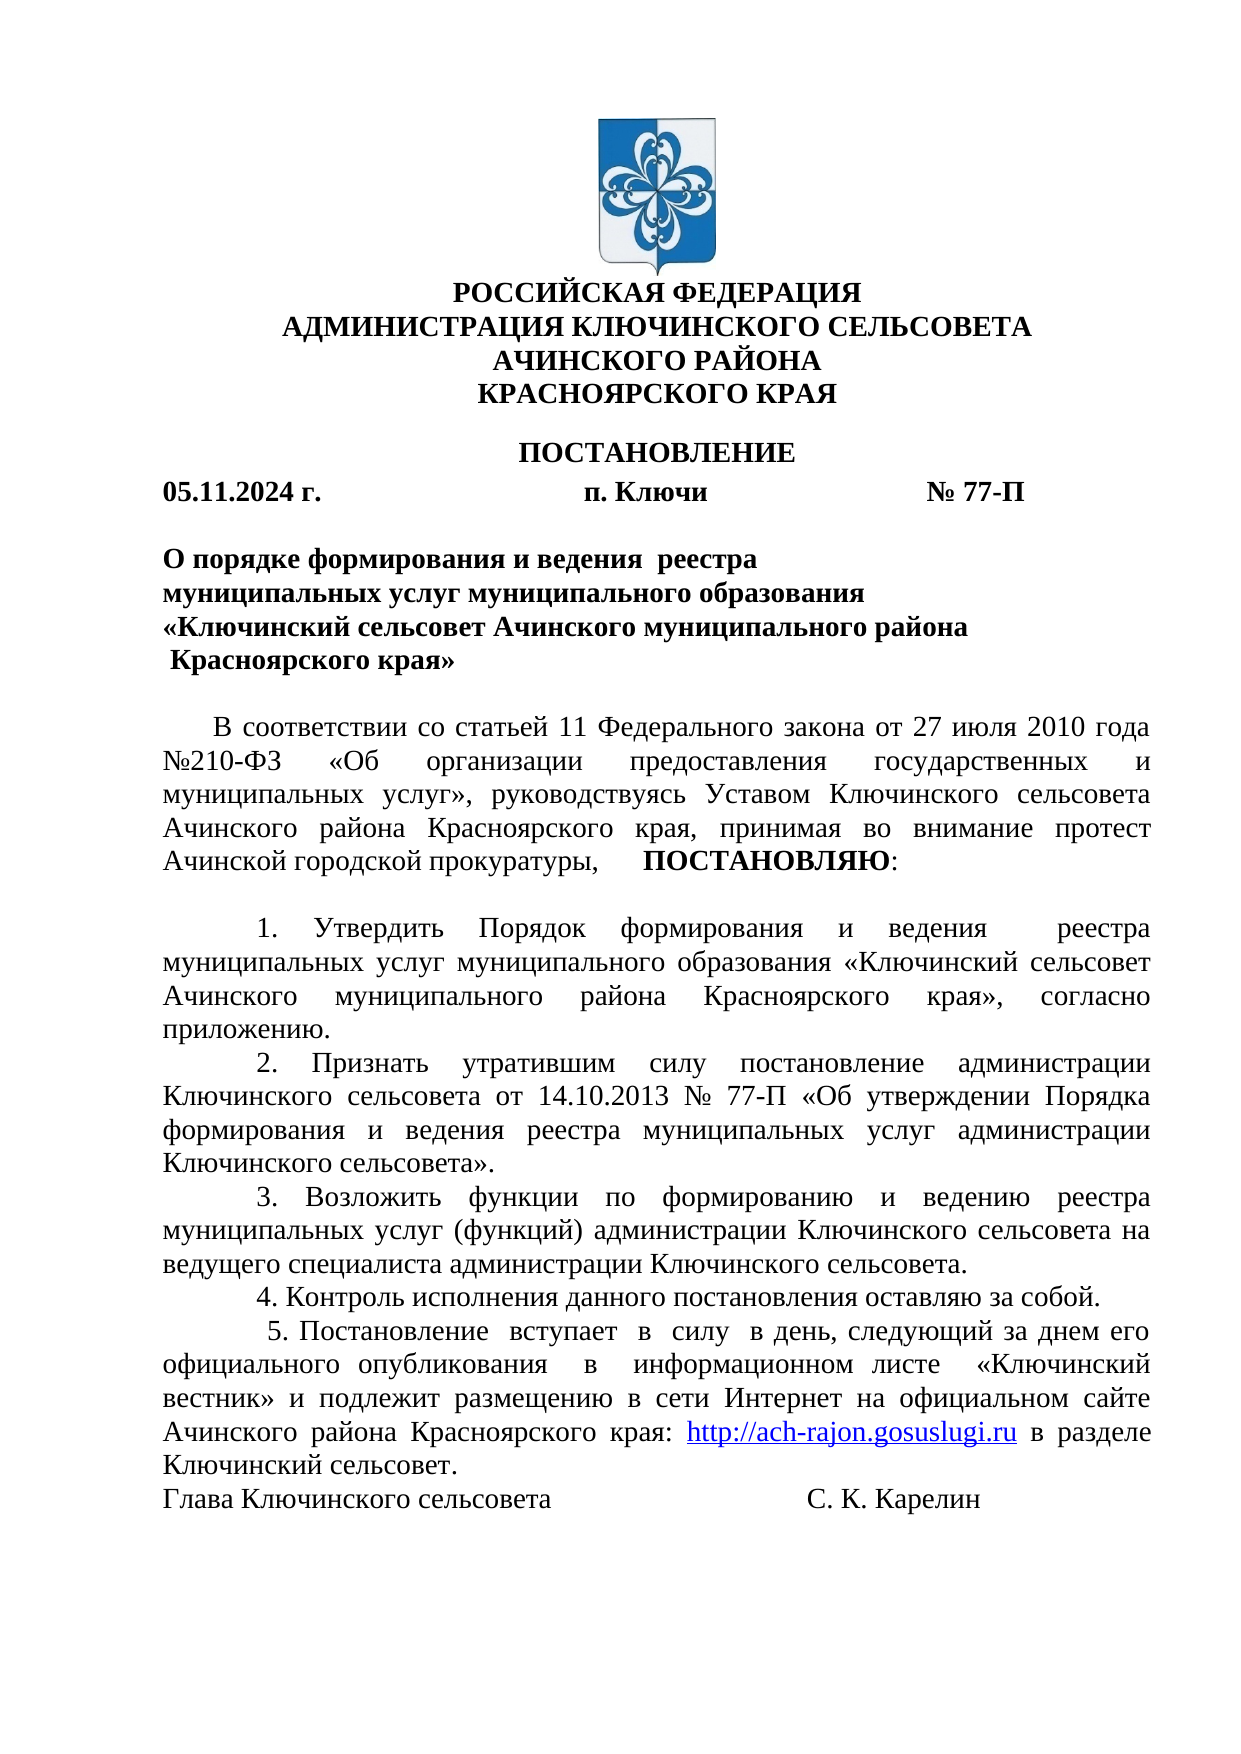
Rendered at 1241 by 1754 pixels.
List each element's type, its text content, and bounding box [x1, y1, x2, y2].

text 1. Утвердить Порядок формирования и ведения реестра муниципальных услуг муниципального образования «Ключинский сельсовет Ачинского муниципального района Красноярского края», согласно приложению. [162, 911, 1152, 1045]
table_header № 77-П [811, 475, 1140, 508]
text Красноярского края» [162, 642, 1152, 676]
text РОССИЙСКАЯ ФЕДЕРАЦИЯ [162, 276, 1152, 309]
text 2. Признать утратившим силу постановление администрации Ключинского сельсовета от 14.10.2013 № 77-П «Об утверждении Порядка формирования и ведения реестра муниципальных услуг администрации Ключинского сельсовета». [162, 1045, 1152, 1179]
text АЧИНСКОГО РАЙОНА [162, 343, 1152, 376]
text муниципальных услуг муниципального образования [162, 575, 1152, 609]
text КРАСНОЯРСКОГО КРАЯ [162, 376, 1152, 410]
text О порядке формирования и ведения реестра [162, 542, 1152, 575]
text В соответствии со статьей 11 Федерального закона от 27 июля 2010 года №210-ФЗ «Об организации предоставления государственных и муниципальных услуг», руководствуясь Уставом Ключинского сельсовета Ачинского района Красноярского края, принимая во внимание протест Ачинской городской прокуратуры, ПОСТАНОВЛЯЮ: [162, 709, 1152, 877]
text АДМИНИСТРАЦИЯ КЛЮЧИНСКОГО СЕЛЬСОВЕТА [162, 309, 1152, 343]
text «Ключинский сельсовет Ачинского муниципального района [162, 609, 1152, 642]
text 5. Постановление вступает в силу в день, следующий за днем его официального опубликования в информационном листе «Ключинский вестник» и подлежит размещению в сети Интернет на официальном сайте Ачинского района Красноярского края: http://ach-rajon.gosuslugi.ru в разделе Ключинский сельсовет. [162, 1313, 1152, 1481]
table_header п. Ключи [481, 475, 811, 508]
text 3. Возложить функции по формированию и ведению реестра муниципальных услуг (функций) администрации Ключинского сельсовета на ведущего специалиста администрации Ключинского сельсовета. [162, 1179, 1152, 1279]
text 4. Контроль исполнения данного постановления оставляю за собой. [162, 1279, 1152, 1313]
picture [598, 118, 716, 276]
text Глава Ключинского сельсовета С. К. Карелин [162, 1481, 1152, 1514]
table_header 05.11.2024 г. [151, 475, 481, 508]
text ПОСТАНОВЛЕНИЕ [162, 435, 1152, 468]
